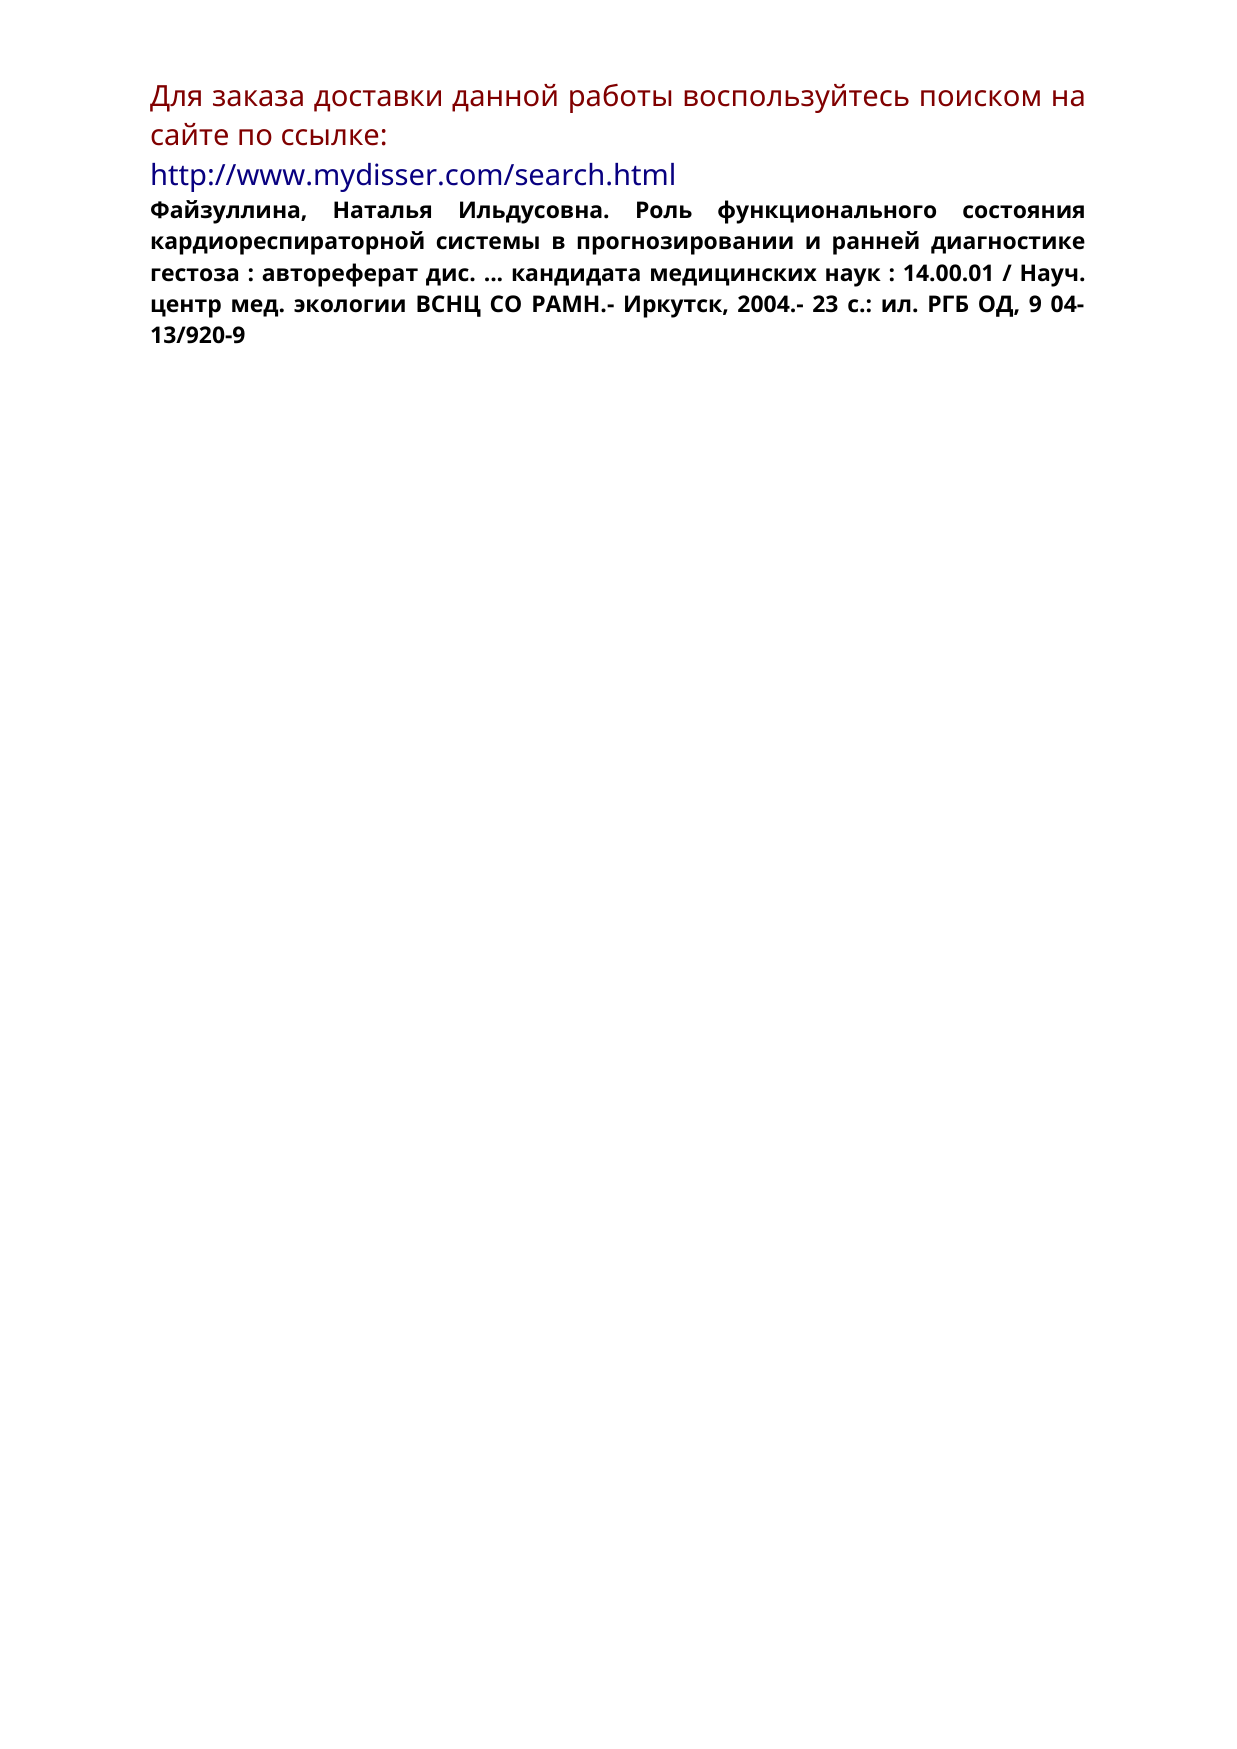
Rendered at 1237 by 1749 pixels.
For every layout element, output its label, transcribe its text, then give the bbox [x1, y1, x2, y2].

text Файзуллина, Наталья Ильдусовна. Роль функционального состояния кардиореспираторной системы в прогнозировании и ранней диагностике гестоза : автореферат дис. ... кандидата медицинских наук : 14.00.01 / Науч. центр мед. экологии ВСНЦ СО РАМН.- Иркутск, 2004.- 23 с.: ил. РГБ ОД, 9 04-13/920-9 [150, 194, 1086, 350]
